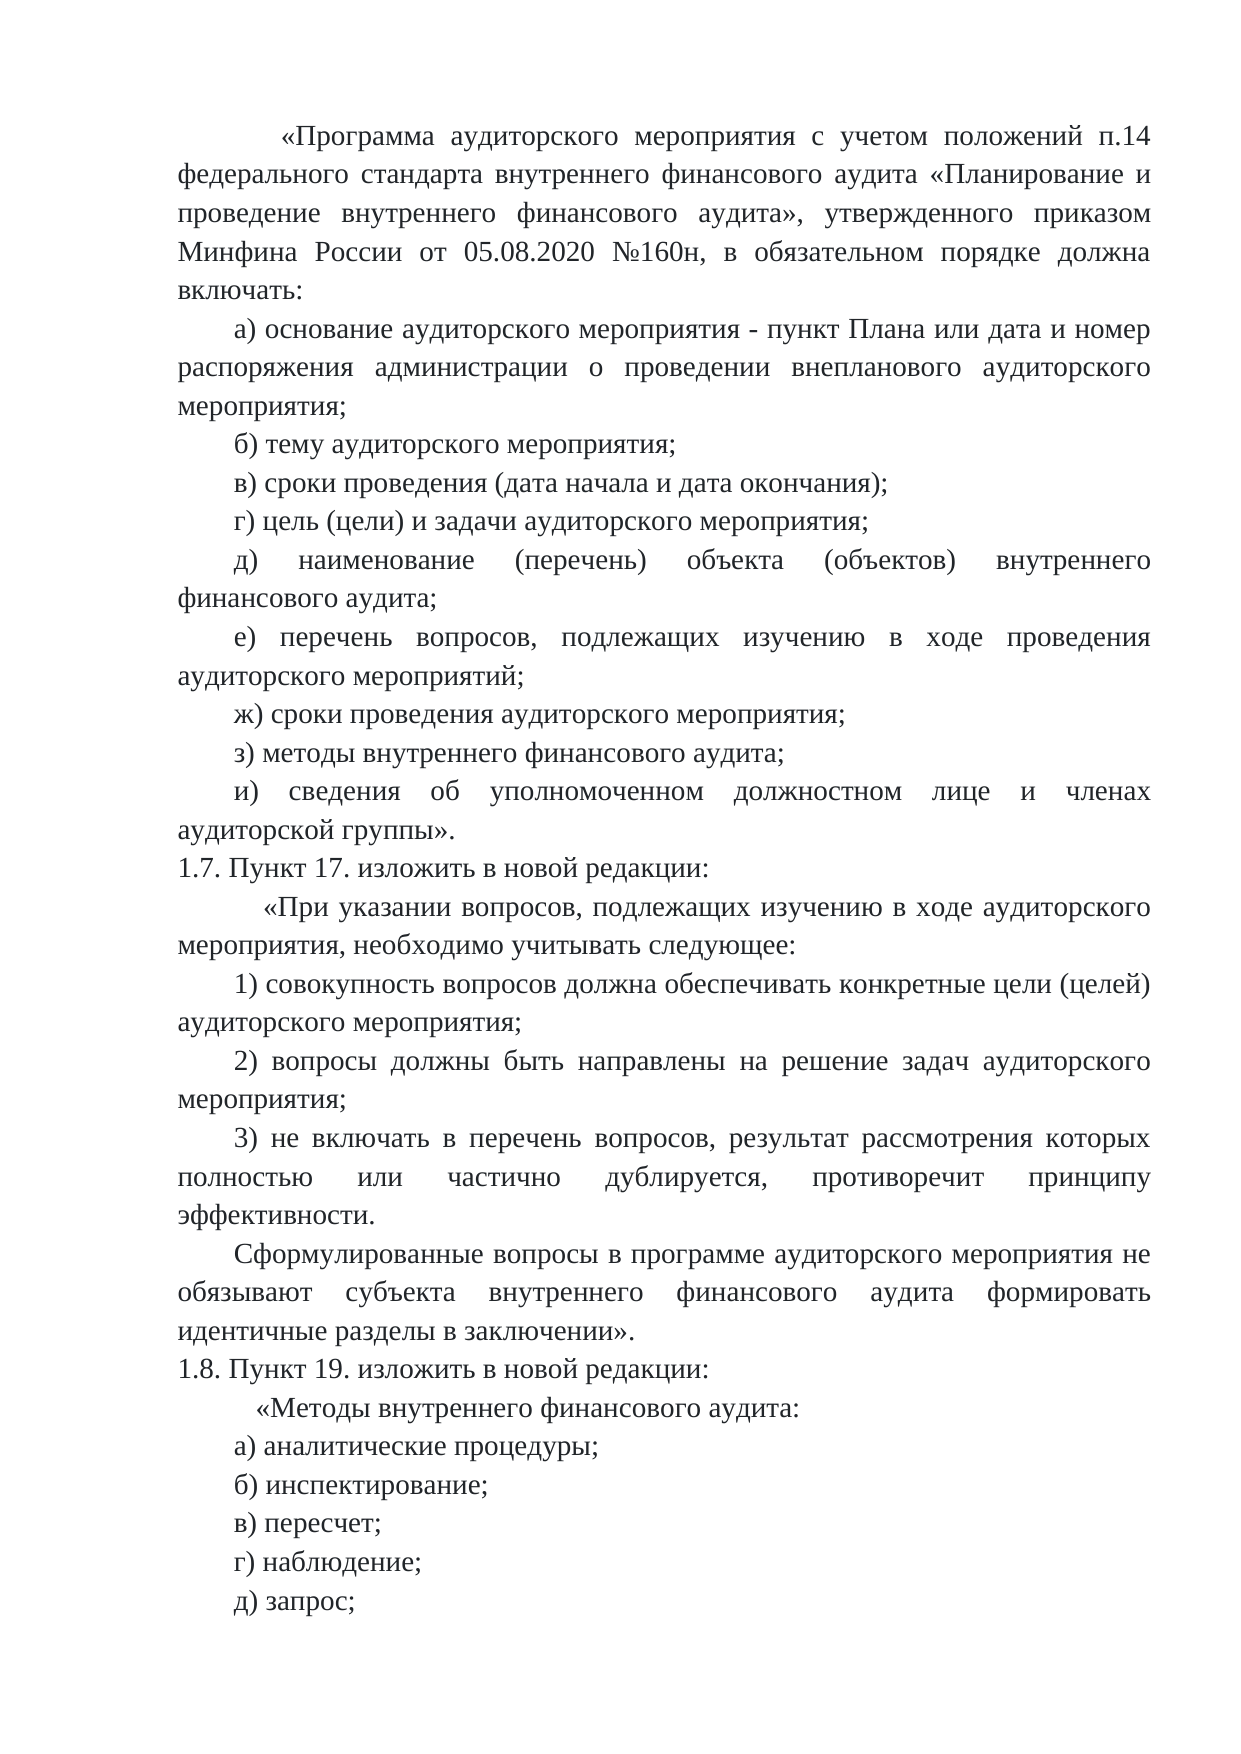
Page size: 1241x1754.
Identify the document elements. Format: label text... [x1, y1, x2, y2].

text е) перечень вопросов, подлежащих изучению в ходе проведения аудиторского мероприятий; [177, 619, 1152, 691]
text 1.7. Пункт 17. изложить в новой редакции: [177, 850, 1152, 884]
text «Программа аудиторского мероприятия с учетом положений п.14 федерального стандарта внутреннего финансового аудита «Планирование и проведение внутреннего финансового аудита», утвержденного приказом Минфина России от 05.08.2020 №160н, в обязательном порядке должна включать: [177, 118, 1152, 306]
text д) наименование (перечень) объекта (объектов) внутреннего финансового аудита; [177, 542, 1152, 614]
text б) инспектирование; [177, 1467, 1152, 1501]
text Сформулированные вопросы в программе аудиторского мероприятия не обязывают субъекта внутреннего финансового аудита формировать идентичные разделы в заключении». [177, 1236, 1152, 1346]
text и) сведения об уполномоченном должностном лице и членах аудиторской группы». [177, 773, 1152, 845]
text г) цель (цели) и задачи аудиторского мероприятия; [177, 503, 1152, 537]
text 1.8. Пункт 19. изложить в новой редакции: [177, 1351, 1152, 1385]
text а) основание аудиторского мероприятия - пункт Плана или дата и номер распоряжения администрации о проведении внепланового аудиторского мероприятия; [177, 311, 1152, 421]
text «При указании вопросов, подлежащих изучению в ходе аудиторского мероприятия, необходимо учитывать следующее: [177, 889, 1152, 961]
text ж) сроки проведения аудиторского мероприятия; [177, 696, 1152, 730]
text в) сроки проведения (дата начала и дата окончания); [177, 465, 1152, 498]
text «Методы внутреннего финансового аудита: [177, 1390, 1152, 1423]
text а) аналитические процедуры; [177, 1428, 1152, 1462]
text б) тему аудиторского мероприятия; [177, 426, 1152, 460]
text 1) совокупность вопросов должна обеспечивать конкретные цели (целей) аудиторского мероприятия; [177, 966, 1152, 1038]
text д) запрос; [177, 1583, 1152, 1616]
text 3) не включать в перечень вопросов, результат рассмотрения которых полностью или частично дублируется, противоречит принципу эффективности. [177, 1120, 1152, 1231]
text з) методы внутреннего финансового аудита; [177, 735, 1152, 768]
text 2) вопросы должны быть направлены на решение задач аудиторского мероприятия; [177, 1043, 1152, 1115]
text г) наблюдение; [177, 1544, 1152, 1578]
text в) пересчет; [177, 1506, 1152, 1539]
